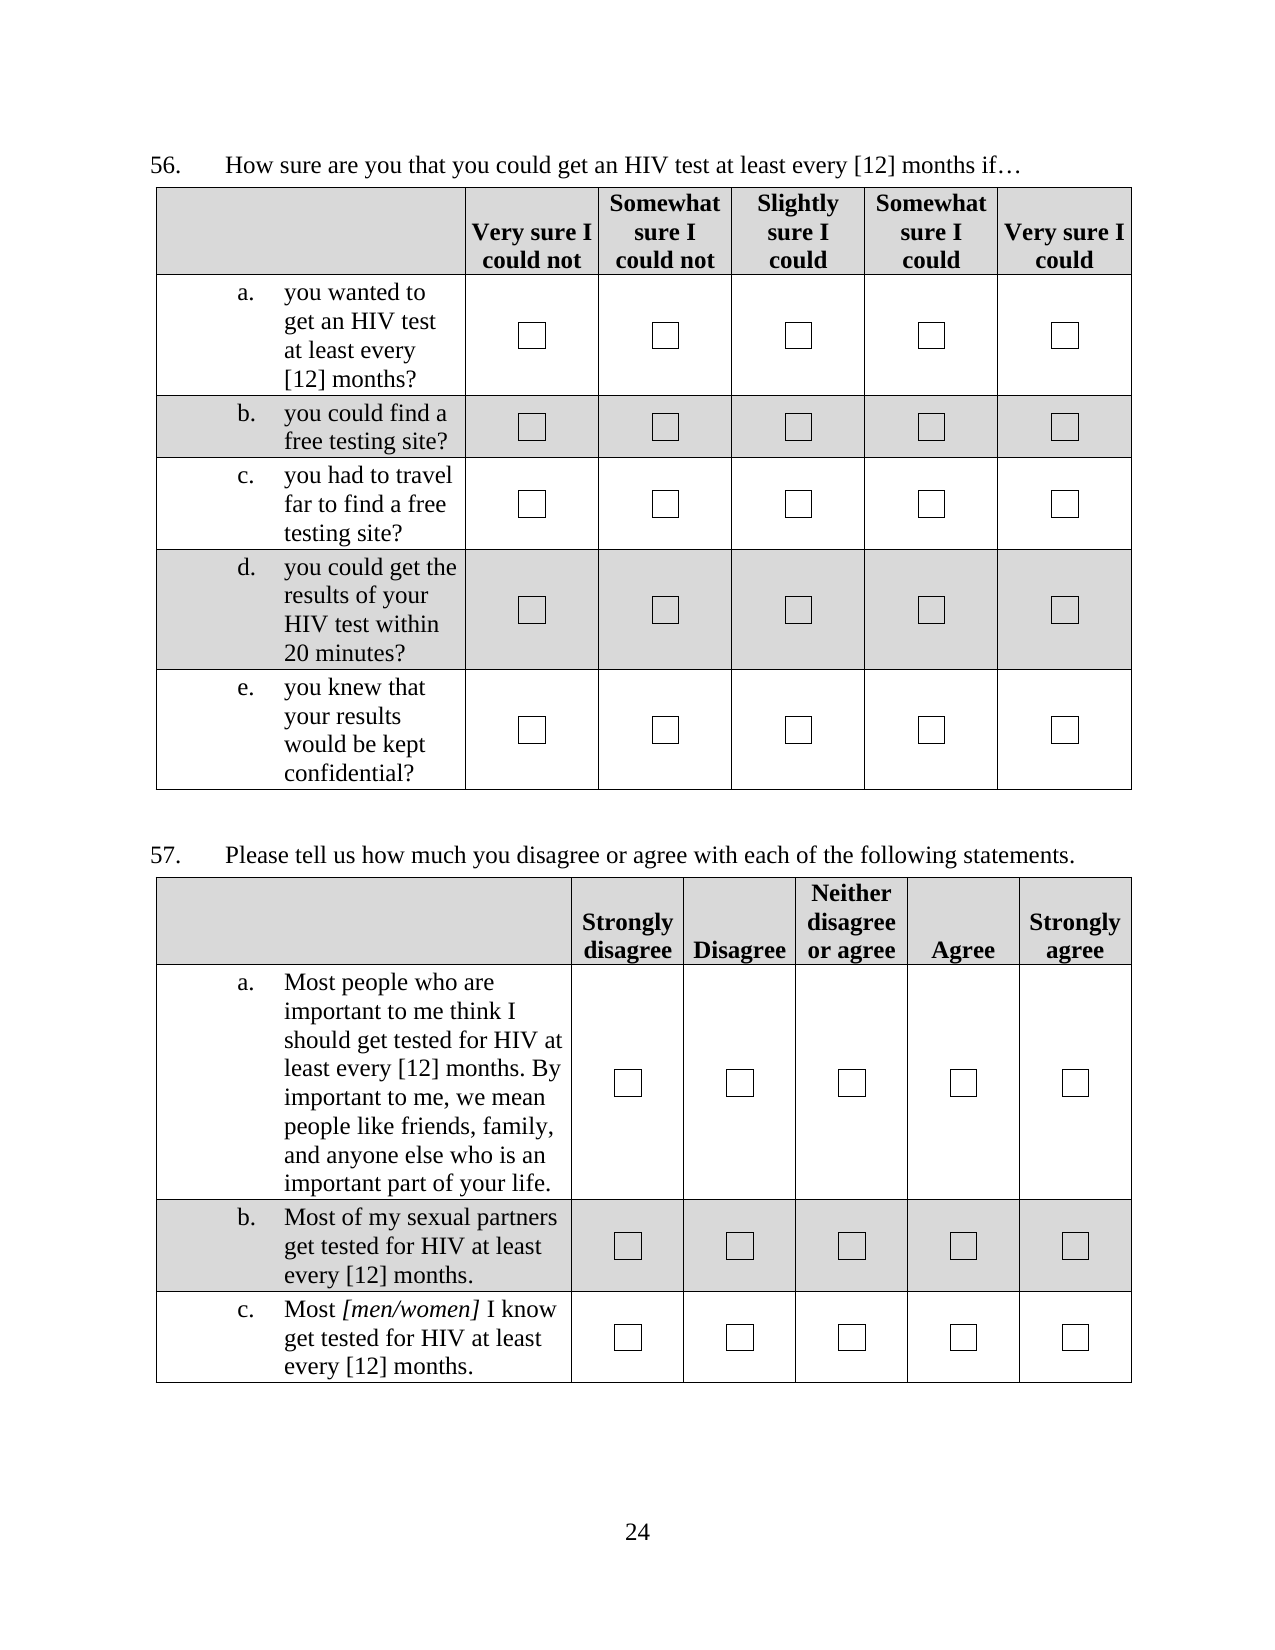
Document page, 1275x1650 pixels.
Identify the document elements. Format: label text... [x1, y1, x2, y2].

table_cell [1020, 965, 1131, 1199]
table_cell [572, 965, 683, 1199]
table_header [157, 188, 465, 274]
table_cell [865, 396, 997, 457]
table_cell [684, 965, 795, 1199]
table_cell [599, 550, 731, 669]
text 57. Please tell us how much you disagree or agree with each of the following statements. [150, 840, 1125, 868]
table_header Very sure I could [998, 188, 1131, 274]
table_header Disagree [684, 878, 795, 964]
table_cell [466, 550, 598, 669]
table_cell [908, 1292, 1019, 1382]
table_header Slightly sure I could [732, 188, 864, 274]
table_header Strongly disagree [572, 878, 683, 964]
table_cell [466, 670, 598, 789]
table_cell a. you wanted to get an HIV test at least every [12] months? [157, 275, 465, 394]
table_cell [998, 670, 1131, 789]
table_cell [572, 1200, 683, 1291]
table_cell [908, 1200, 1019, 1291]
table_header Somewhat sure I could [865, 188, 997, 274]
table_header Somewhat sure I could not [599, 188, 731, 274]
table_cell [599, 396, 731, 457]
table_cell b. you could find a free testing site? [157, 396, 465, 457]
table_cell [998, 550, 1131, 669]
table_cell [466, 458, 598, 549]
table_cell [684, 1200, 795, 1291]
table_cell [466, 396, 598, 457]
table_cell [732, 458, 864, 549]
table_cell [796, 1200, 907, 1291]
table_cell [599, 458, 731, 549]
table_cell [732, 550, 864, 669]
table_cell [466, 275, 598, 394]
table_cell [998, 396, 1131, 457]
table_cell [865, 550, 997, 669]
table_cell c. Most [men/women] I know get tested for HIV at least every [12] months. [157, 1292, 571, 1382]
table_header Strongly agree [1020, 878, 1131, 964]
table_cell d. you could get the results of your HIV test within 20 minutes? [157, 550, 465, 669]
table_cell [796, 1292, 907, 1382]
table_cell [599, 670, 731, 789]
table_header [157, 878, 571, 964]
table_cell [684, 1292, 795, 1382]
table_cell e. you knew that your results would be kept confidential? [157, 670, 465, 789]
table_cell [732, 670, 864, 789]
table_cell c. you had to travel far to find a free testing site? [157, 458, 465, 549]
table_cell [865, 275, 997, 394]
table_cell [908, 965, 1019, 1199]
table_cell b. Most of my sexual partners get tested for HIV at least every [12] months. [157, 1200, 571, 1291]
table_cell a. Most people who are important to me think I should get tested for HIV at least every [12] months. By important to me, we mean people like friends, family, and anyone else who is an important part of your life. [157, 965, 571, 1199]
table_cell [1020, 1200, 1131, 1291]
table_cell [1020, 1292, 1131, 1382]
table_cell [732, 275, 864, 394]
table_header Neither disagree or agree [796, 878, 907, 964]
table_cell [998, 275, 1131, 394]
table_cell [998, 458, 1131, 549]
table_cell [572, 1292, 683, 1382]
table_cell [796, 965, 907, 1199]
table_cell [865, 670, 997, 789]
table_cell [732, 396, 864, 457]
table_cell [599, 275, 731, 394]
text 56. How sure are you that you could get an HIV test at least every [12] months if… [150, 150, 1125, 179]
table_cell [865, 458, 997, 549]
table_header Very sure I could not [466, 188, 598, 274]
table_header Agree [908, 878, 1019, 964]
